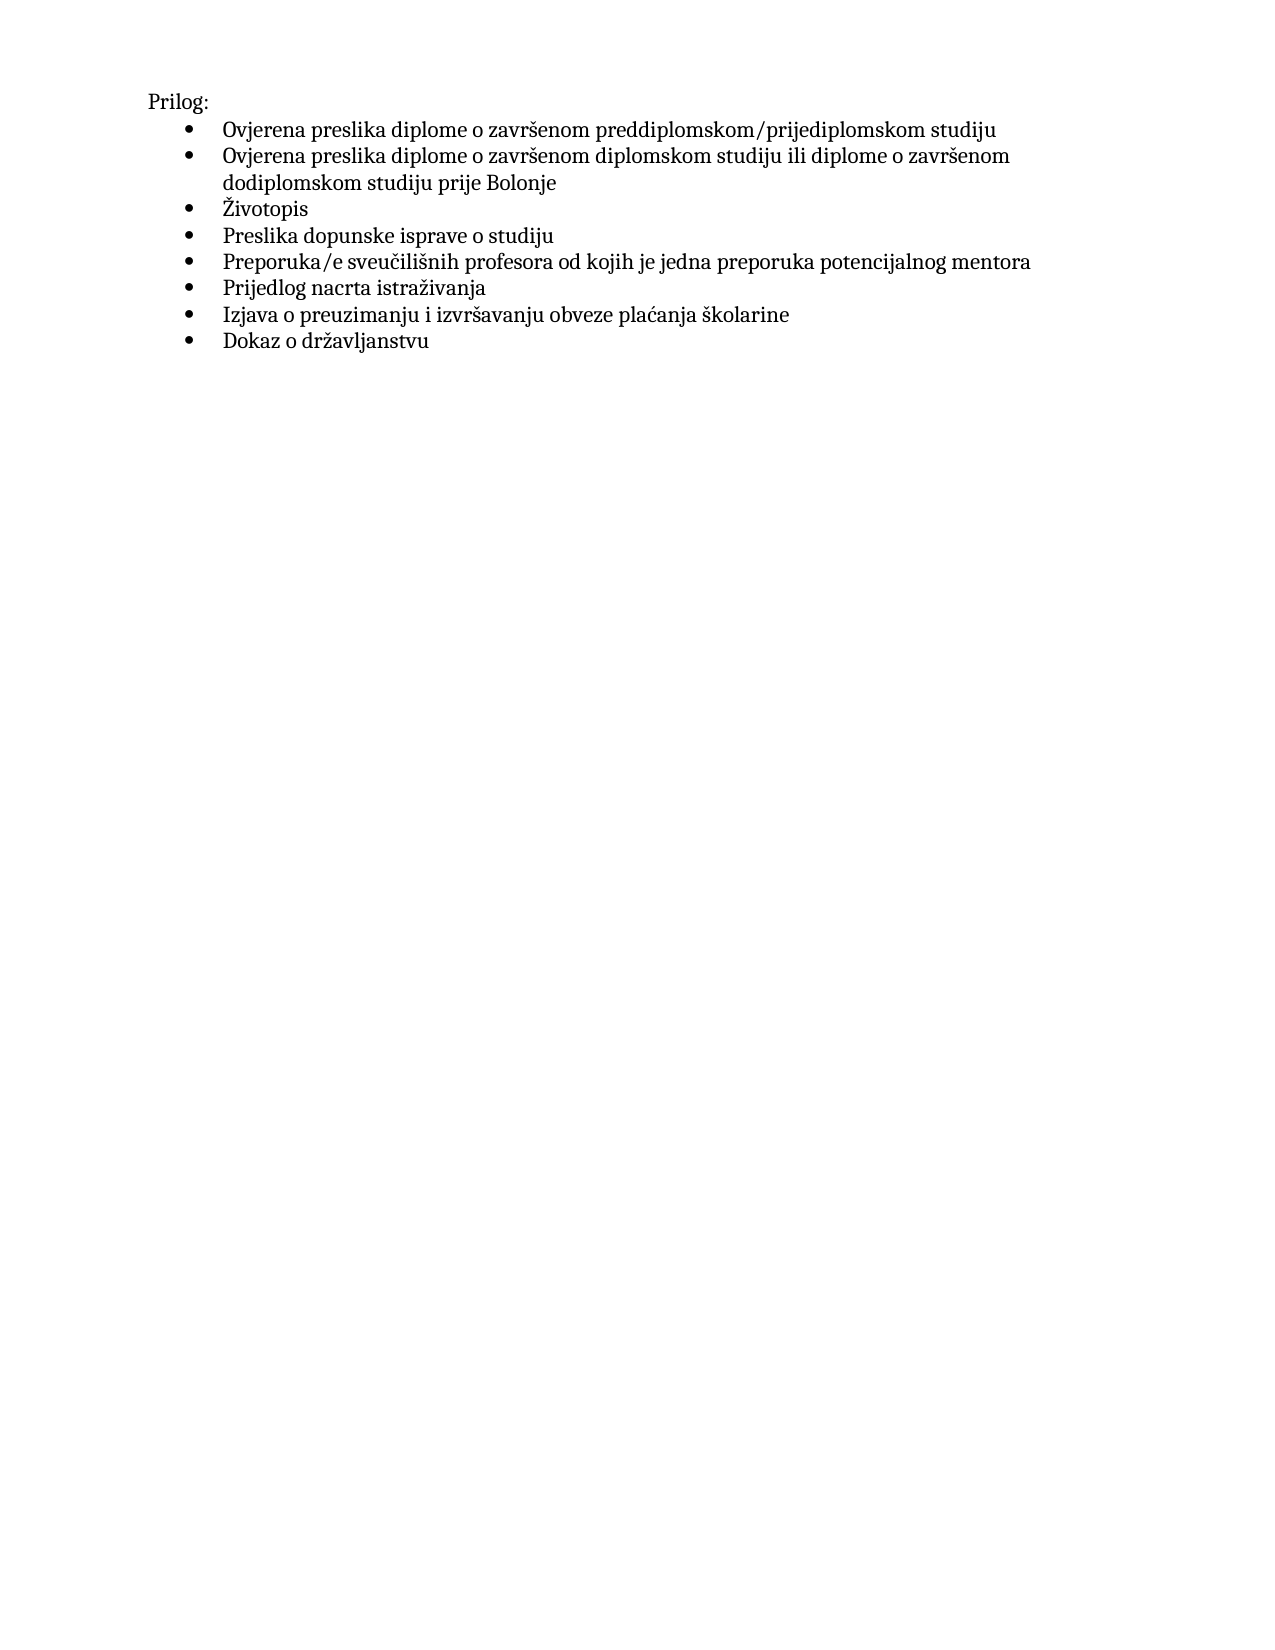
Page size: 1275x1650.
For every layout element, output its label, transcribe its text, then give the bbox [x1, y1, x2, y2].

list Životopis [185, 196, 1127, 222]
list Ovjerena preslika diplome o završenom diplomskom studiju ili diplome o završenom dodiplomskom studiju prije Bolonje [185, 143, 1127, 196]
list Dokaz o državljanstvu [185, 328, 1127, 354]
list Preslika dopunske isprave o studiju [185, 222, 1127, 249]
list Preporuka/e sveučilišnih profesora od kojih je jedna preporuka potencijalnog mentora [185, 249, 1127, 275]
list Izjava o preuzimanju i izvršavanju obveze plaćanja školarine [185, 301, 1127, 328]
text Prilog: [148, 88, 1125, 115]
list Prijedlog nacrta istraživanja [185, 275, 1127, 301]
list Ovjerena preslika diplome o završenom preddiplomskom/prijediplomskom studiju [185, 117, 1127, 143]
